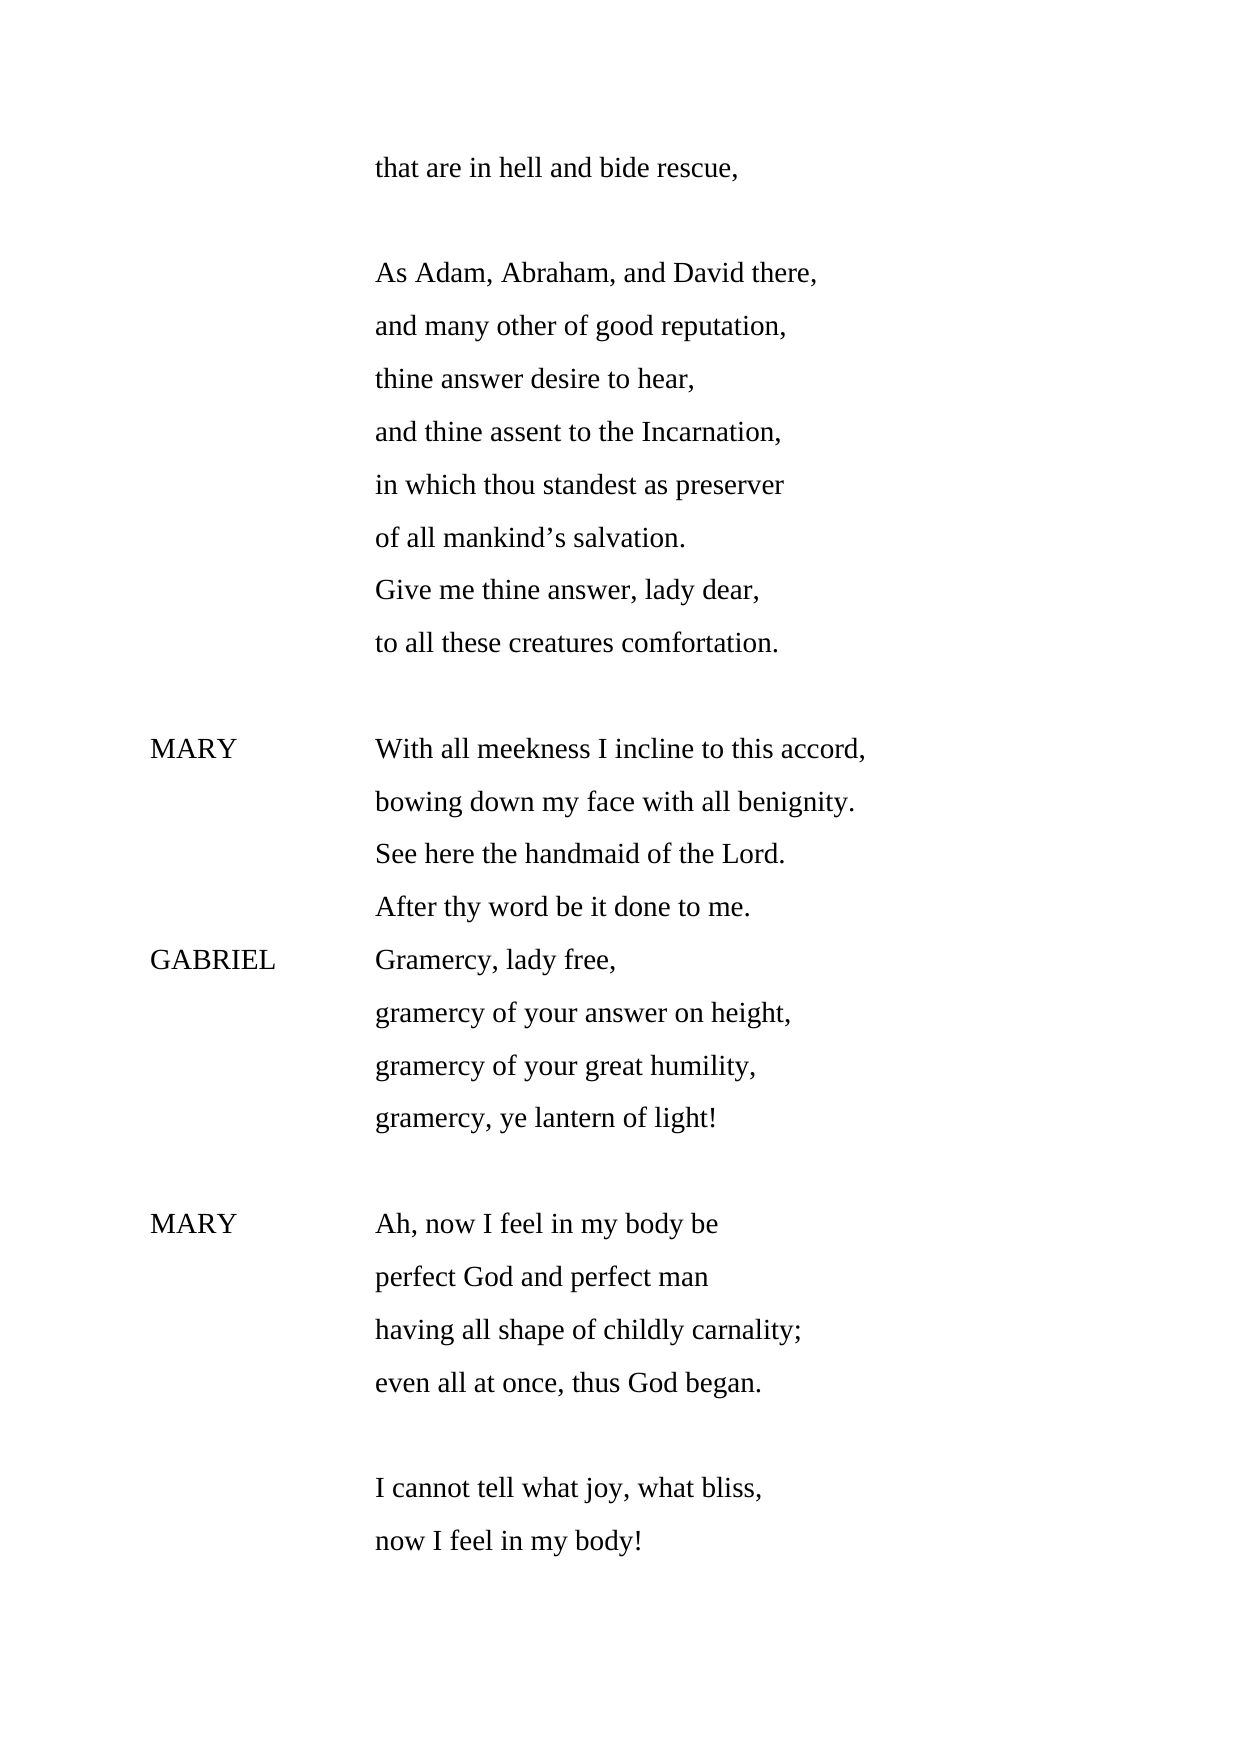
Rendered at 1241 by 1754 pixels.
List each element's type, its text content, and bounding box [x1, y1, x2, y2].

text and many other of good reputation, [150, 308, 1090, 342]
text to all these creatures comfortation. [150, 625, 1090, 659]
text of all mankind’s salvation. [150, 520, 1090, 553]
text MARY Ah, now I feel in my body be [150, 1206, 1090, 1240]
text gramercy of your answer on height, [150, 995, 1090, 1028]
text and thine assent to the Incarnation, [150, 414, 1090, 448]
text now I feel in my body! [150, 1523, 1090, 1557]
text Give me thine answer, lady dear, [150, 572, 1090, 606]
text MARY With all meekness I incline to this accord, [150, 731, 1090, 764]
text having all shape of childly carnality; [150, 1312, 1090, 1345]
text As Adam, Abraham, and David there, [150, 256, 1090, 289]
text After thy word be it done to me. [150, 889, 1090, 923]
text gramercy, ye lantern of light! [150, 1101, 1090, 1134]
text in which thou standest as preserver [150, 467, 1090, 500]
text I cannot tell what joy, what bliss, [150, 1470, 1090, 1504]
text bowing down my face with all benignity. [150, 784, 1090, 817]
text even all at once, thus God began. [150, 1365, 1090, 1398]
text GABRIEL Gramercy, lady free, [150, 942, 1090, 976]
text that are in hell and bide rescue, [150, 150, 1090, 183]
text See here the handmaid of the Lord. [150, 837, 1090, 870]
text perfect God and perfect man [150, 1259, 1090, 1293]
text gramercy of your great humility, [150, 1048, 1090, 1081]
text thine answer desire to hear, [150, 361, 1090, 395]
